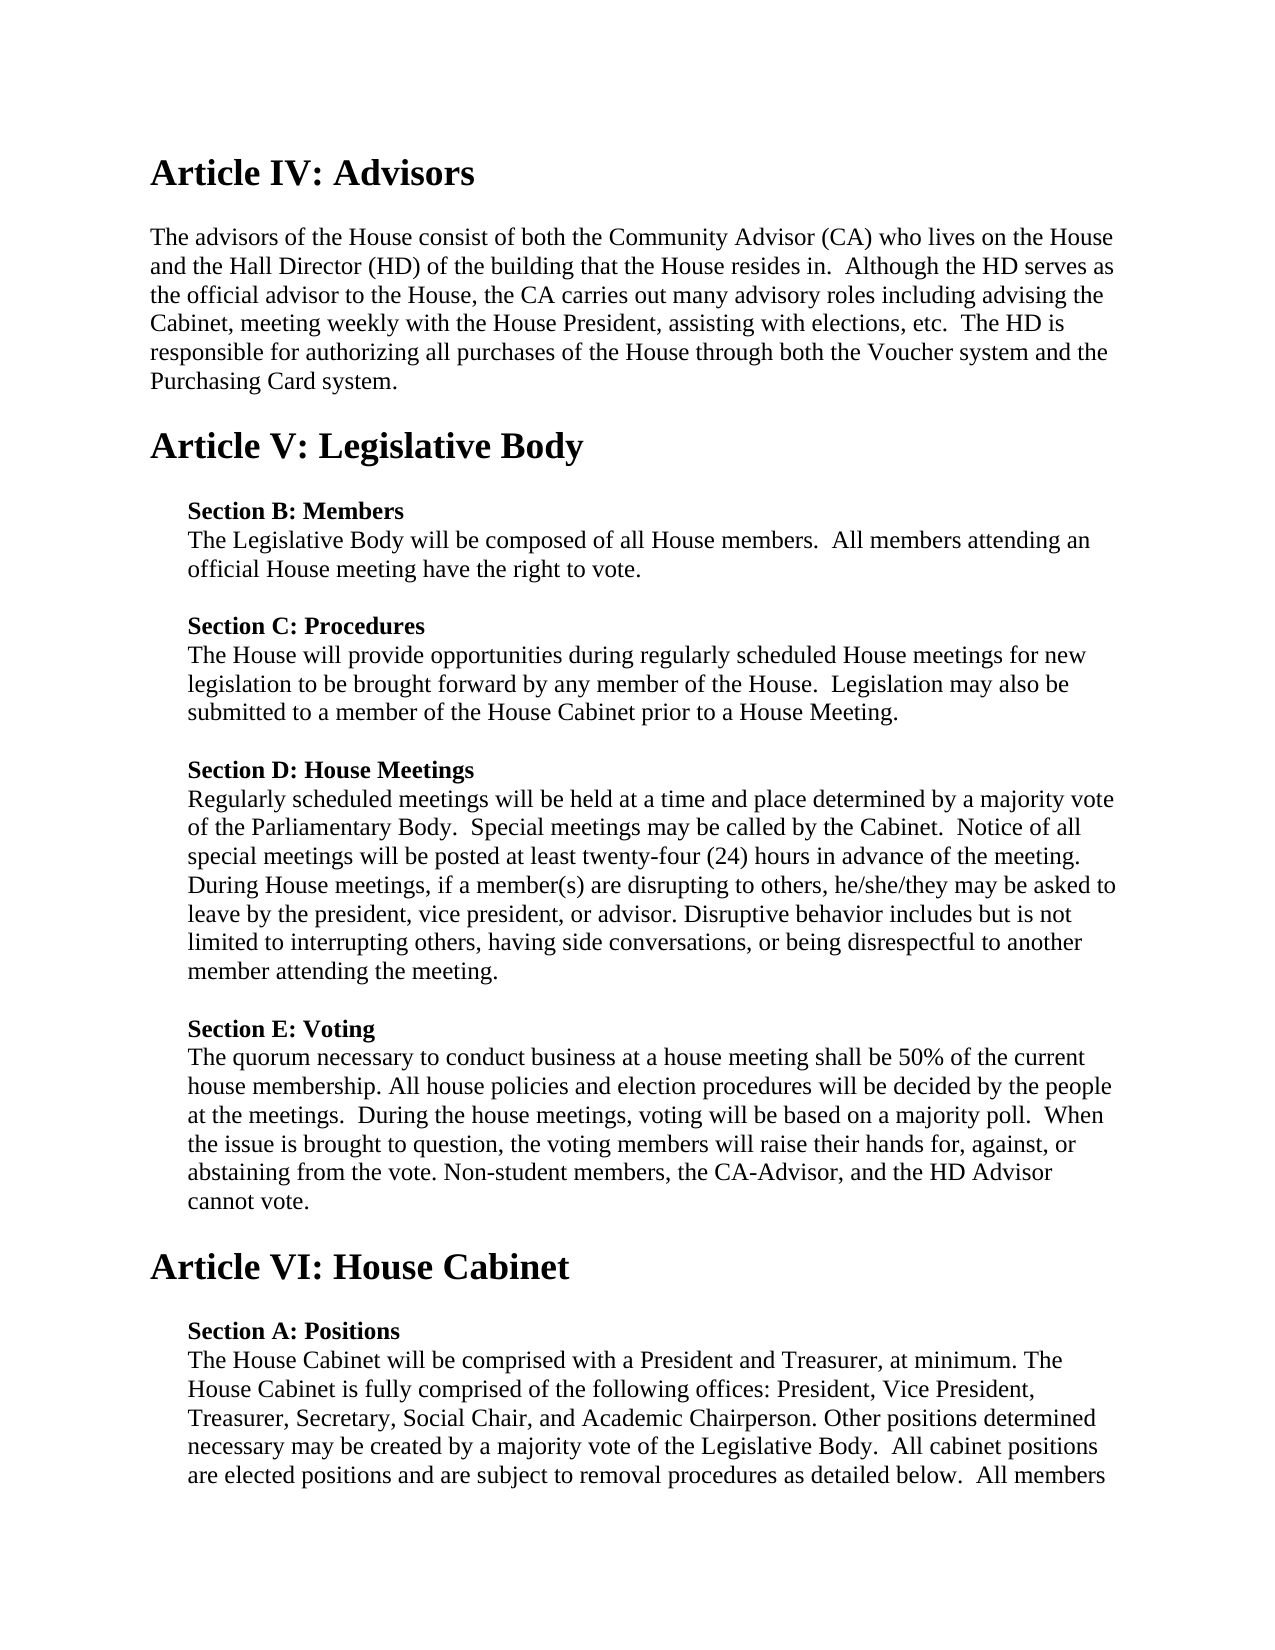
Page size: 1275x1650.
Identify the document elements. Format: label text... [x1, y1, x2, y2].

subtitle Article IV: Advisors [150, 150, 1125, 193]
text Section B: Members The Legislative Body will be composed of all House members. All members attending an official House meeting have the right to vote. [187, 496, 1125, 582]
text Section E: Voting [187, 1014, 1125, 1042]
subtitle Article VI: House Cabinet [150, 1244, 1125, 1287]
text Regularly scheduled meetings will be held at a time and place determined by a majority vote of the Parliamentary Body. Special meetings may be called by the Cabinet. Notice of all special meetings will be posted at least twenty-four (24) hours in advance of the meeting. During House meetings, if a member(s) are disrupting to others, he/she/they may be asked to leave by the president, vice president, or advisor. Disruptive behavior includes but is not limited to interrupting others, having side conversations, or being disrespectful to another member attending the meeting. [187, 784, 1125, 985]
text Section D: House Meetings [187, 755, 1125, 784]
subtitle Article V: Legislative Body [150, 424, 1125, 467]
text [187, 1316, 1125, 1489]
text The quorum necessary to conduct business at a house meeting shall be 50% of the current house membership. All house policies and election procedures will be decided by the people at the meetings. During the house meetings, voting will be based on a majority poll. When the issue is brought to question, the voting members will raise their hands for, against, or abstaining from the vote. Non-student members, the CA-Advisor, and the HD Advisor cannot vote. [187, 1042, 1125, 1215]
text The House will provide opportunities during regularly scheduled House meetings for new legislation to be brought forward by any member of the House. Legislation may also be submitted to a member of the House Cabinet prior to a House Meeting. [187, 640, 1125, 726]
text The advisors of the House consist of both the Community Advisor (CA) who lives on the House and the Hall Director (HD) of the building that the House resides in. Although the HD serves as the official advisor to the House, the CA carries out many advisory roles including advising the Cabinet, meeting weekly with the House President, assisting with elections, etc. The HD is responsible for authorizing all purchases of the House through both the Voucher system and the Purchasing Card system. [150, 222, 1125, 395]
text Section C: Procedures [187, 611, 1125, 640]
